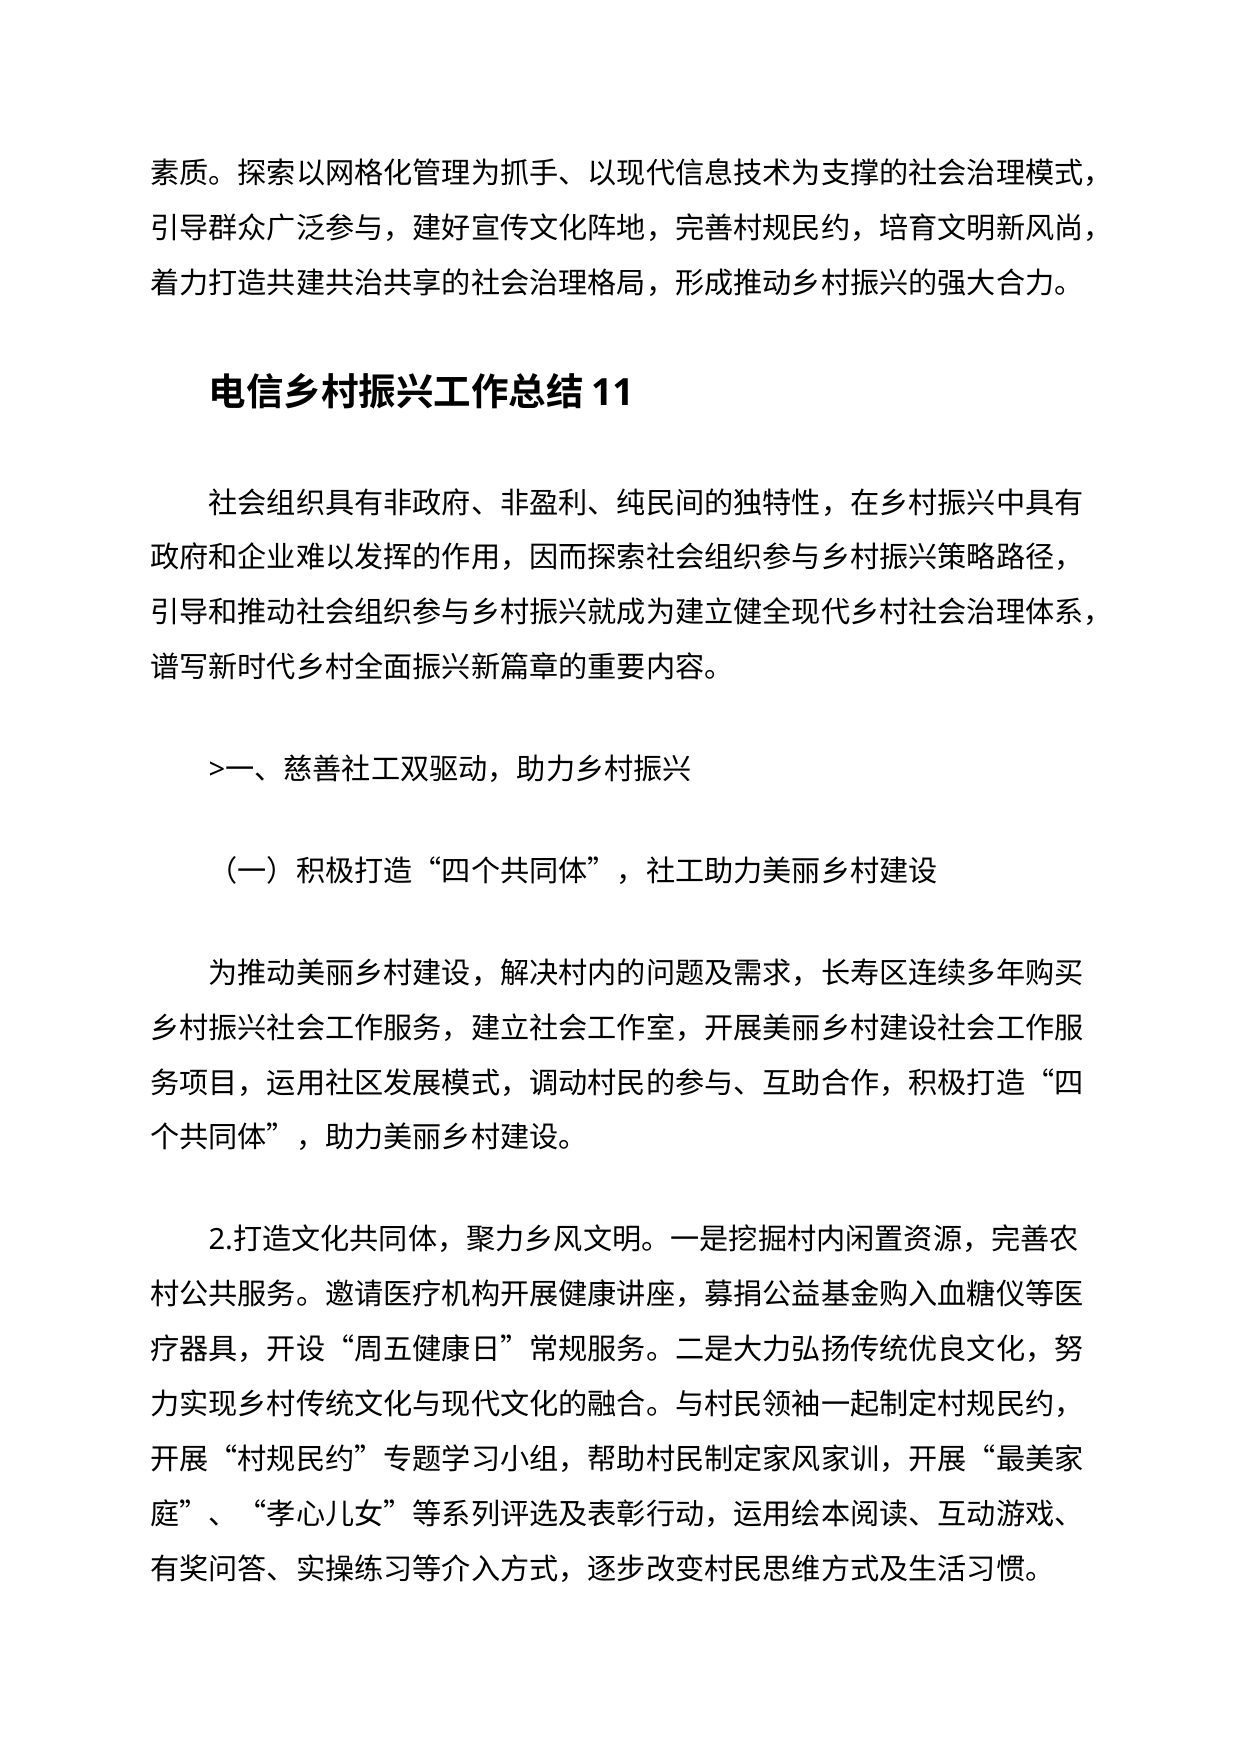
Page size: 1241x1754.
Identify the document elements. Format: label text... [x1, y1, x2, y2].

text 社会组织具有非政府、非盈利、纯民间的独特性，在乡村振兴中具有政府和企业难以发挥的作用，因而探索社会组织参与乡村振兴策略路径，引导和推动社会组织参与乡村振兴就成为建立健全现代乡村社会治理体系，谱写新时代乡村全面振兴新篇章的重要内容。 [150, 479, 1090, 686]
text （一）积极打造“四个共同体”，社工助力美丽乡村建设 [150, 848, 1090, 890]
text 2.打造文化共同体，聚力乡风文明。一是挖掘村内闲置资源，完善农村公共服务。邀请医疗机构开展健康讲座，募捐公益基金购入血糖仪等医疗器具，开设“周五健康日”常规服务。二是大力弘扬传统优良文化，努力实现乡村传统文化与现代文化的融合。与村民领袖一起制定村规民约，开展“村规民约”专题学习小组，帮助村民制定家风家训，开展“最美家庭”、“孝心儿女”等系列评选及表彰行动，运用绘本阅读、互动游戏、有奖问答、实操练习等介入方式，逐步改变村民思维方式及生活习惯。 [150, 1216, 1090, 1588]
text 为推动美丽乡村建设，解决村内的问题及需求，长寿区连续多年购买乡村振兴社会工作服务，建立社会工作室，开展美丽乡村建设社会工作服务项目，运用社区发展模式，调动村民的参与、互助合作，积极打造“四个共同体”，助力美丽乡村建设。 [150, 949, 1090, 1156]
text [150, 150, 1090, 302]
text 电信乡村振兴工作总结11 [150, 362, 1090, 416]
text >一、慈善社工双驱动，助力乡村振兴 [150, 746, 1090, 788]
